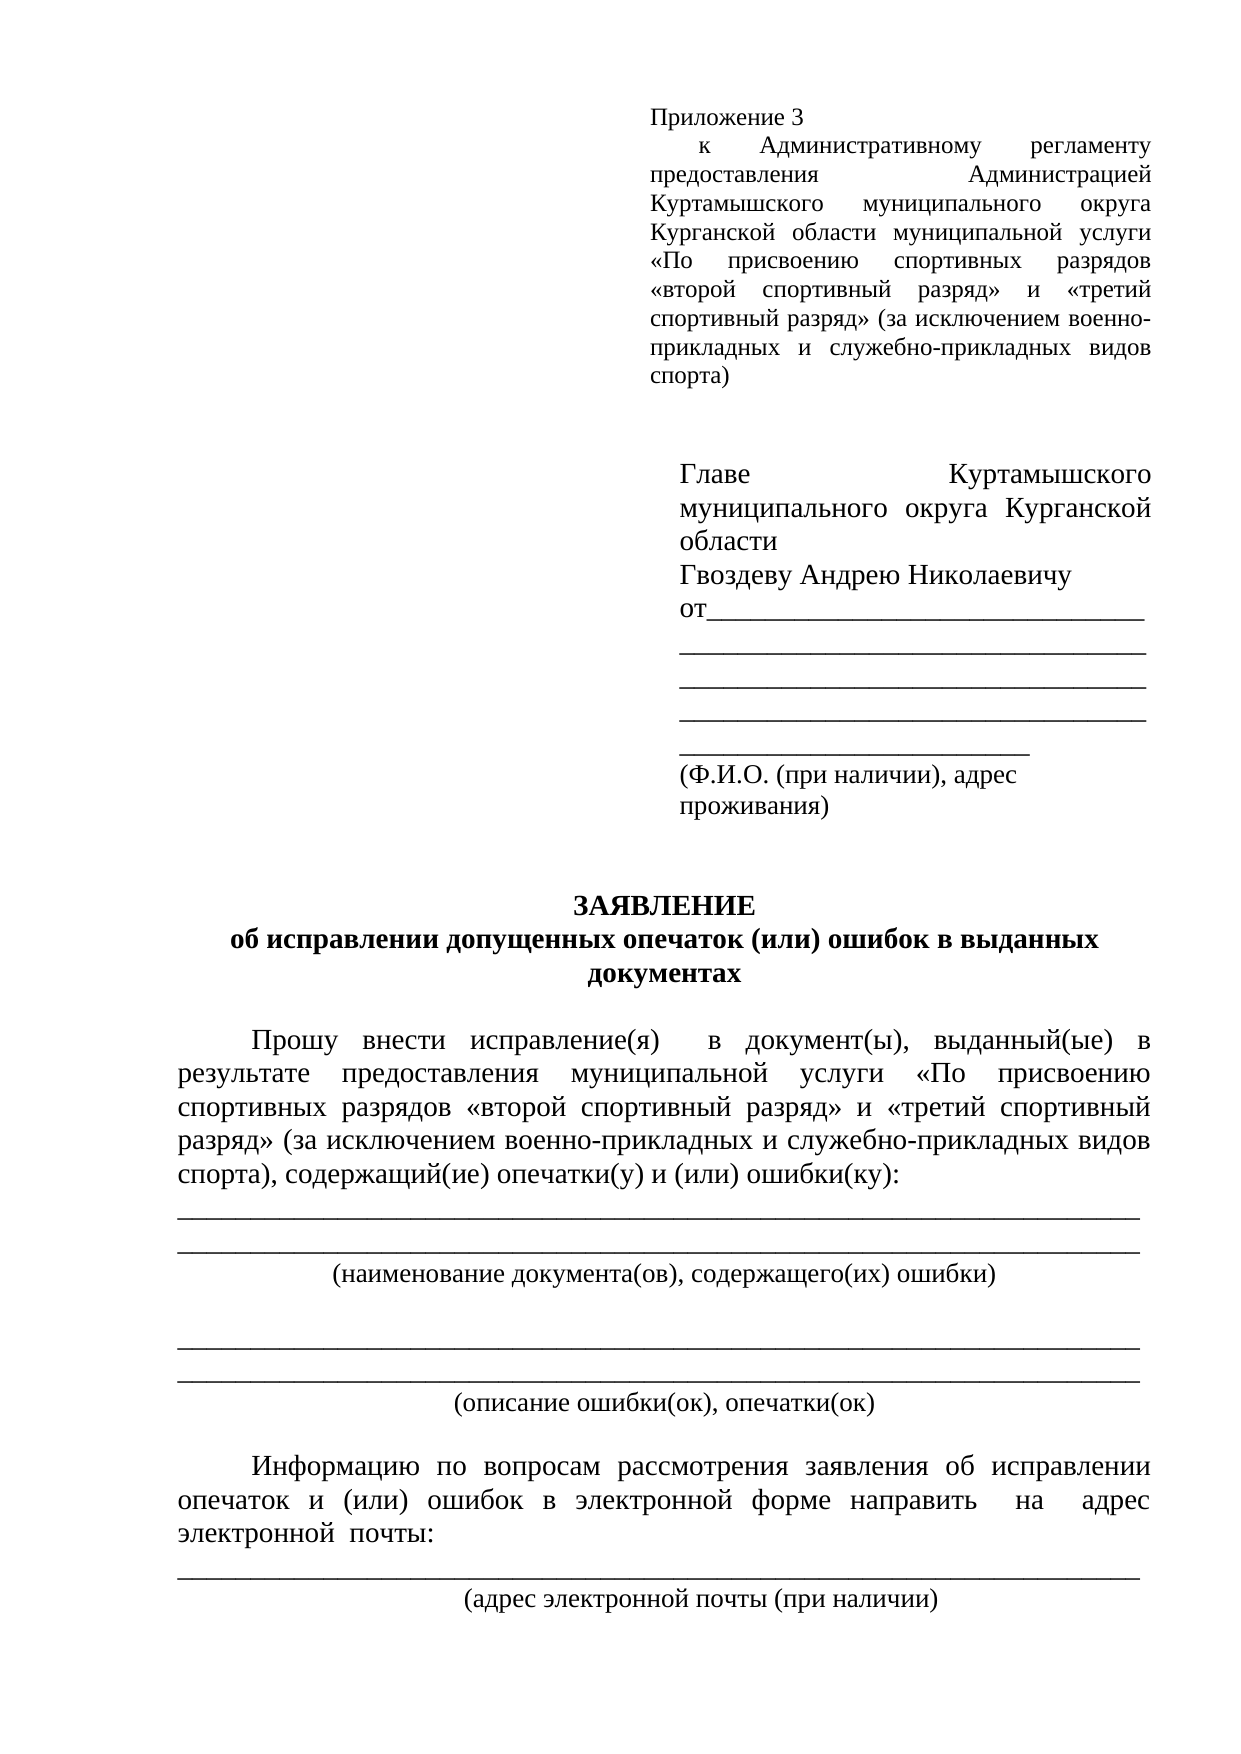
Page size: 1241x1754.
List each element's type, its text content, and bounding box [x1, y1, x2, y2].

text Приложение 3 [650, 102, 1152, 131]
text Прошу внести исправление(я) в документ(ы), выданный(ые) в результате предоставления муниципальной услуги «По присвоению спортивных разрядов «второй спортивный разряд» и «третий спортивный разряд» (за исключением военно-прикладных и служебно-прикладных видов спорта), содержащий(ие) опечатки(у) и (или) ошибки(ку): [177, 1022, 1152, 1189]
text (наименование документа(ов), содержащего(их) ошибки) [177, 1257, 1152, 1288]
text Гвоздеву Андрею Николаевичу от______________________________________________________________________________________________________________________________________________________ (Ф.И.О. (при наличии), адрес проживания) [679, 557, 1152, 821]
text __________________________________________________________________ [177, 1549, 1152, 1582]
text (адрес электронной почты (при наличии) [177, 1582, 1152, 1614]
text __________________________________________________________________ [177, 1189, 1152, 1223]
text (описание ошибки(ок), опечатки(ок) [177, 1386, 1152, 1417]
text ЗАЯВЛЕНИЕ [177, 888, 1152, 921]
text __________________________________________________________________ [177, 1319, 1152, 1352]
text Информацию по вопросам рассмотрения заявления об исправлении опечаток и (или) ошибок в электронной форме направить на адрес электронной почты: [177, 1448, 1152, 1549]
text Главе Куртамышского муниципального округа Курганской области [679, 456, 1152, 557]
text __________________________________________________________________ [177, 1352, 1152, 1386]
text __________________________________________________________________ [177, 1223, 1152, 1257]
text к Административному регламенту предоставления Администрацией Куртамышского муниципального округа Курганской области муниципальной услуги «По присвоению спортивных разрядов «второй спортивный разряд» и «третий спортивный разряд» (за исключением военно-прикладных и служебно-прикладных видов спорта) [650, 131, 1152, 389]
text об исправлении допущенных опечаток (или) ошибок в выданных документах [177, 921, 1152, 988]
